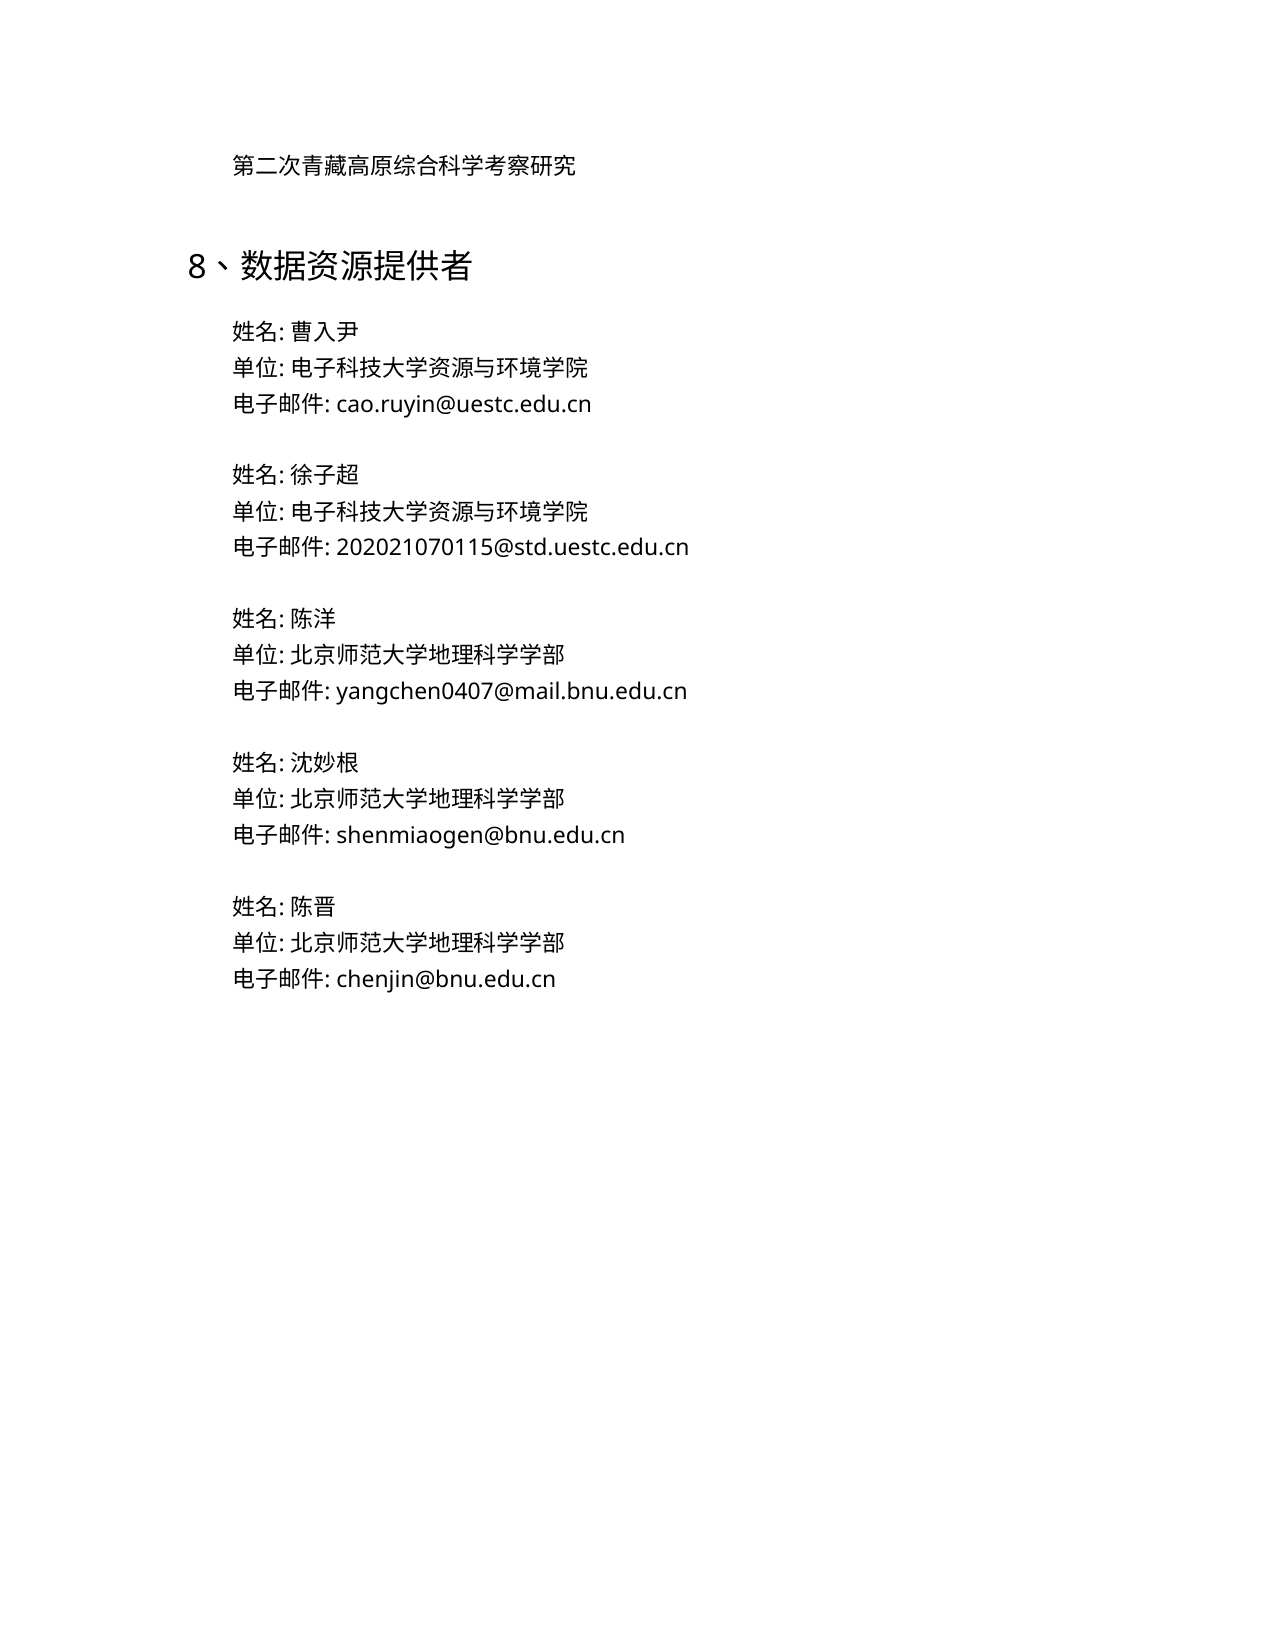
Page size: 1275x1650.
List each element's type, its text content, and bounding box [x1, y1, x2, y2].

text 8、数据资源提供者 [187, 243, 1087, 288]
text 第二次青藏高原综合科学考察研究 [232, 150, 1087, 217]
text 姓名: 曹入尹 单位: 电子科技大学资源与环境学院 电子邮件: cao.ruyin@uestc.edu.cn 姓名: 徐子超 单位: 电子科技大学资源与环境学院 电子邮件: 202021070115@std.uestc.edu.cn 姓名: 陈洋 单位: 北京师范大学地理科学学部 电子邮件: yangchen0407@mail.bnu.edu.cn 姓名: 沈妙根 单位: 北京师范大学地理科学学部 电子邮件: shenmiaogen@bnu.edu.cn 姓名: 陈晋 单位: 北京师范大学地理科学学部 电子邮件: chenjin@bnu.edu.cn [232, 316, 1087, 1066]
